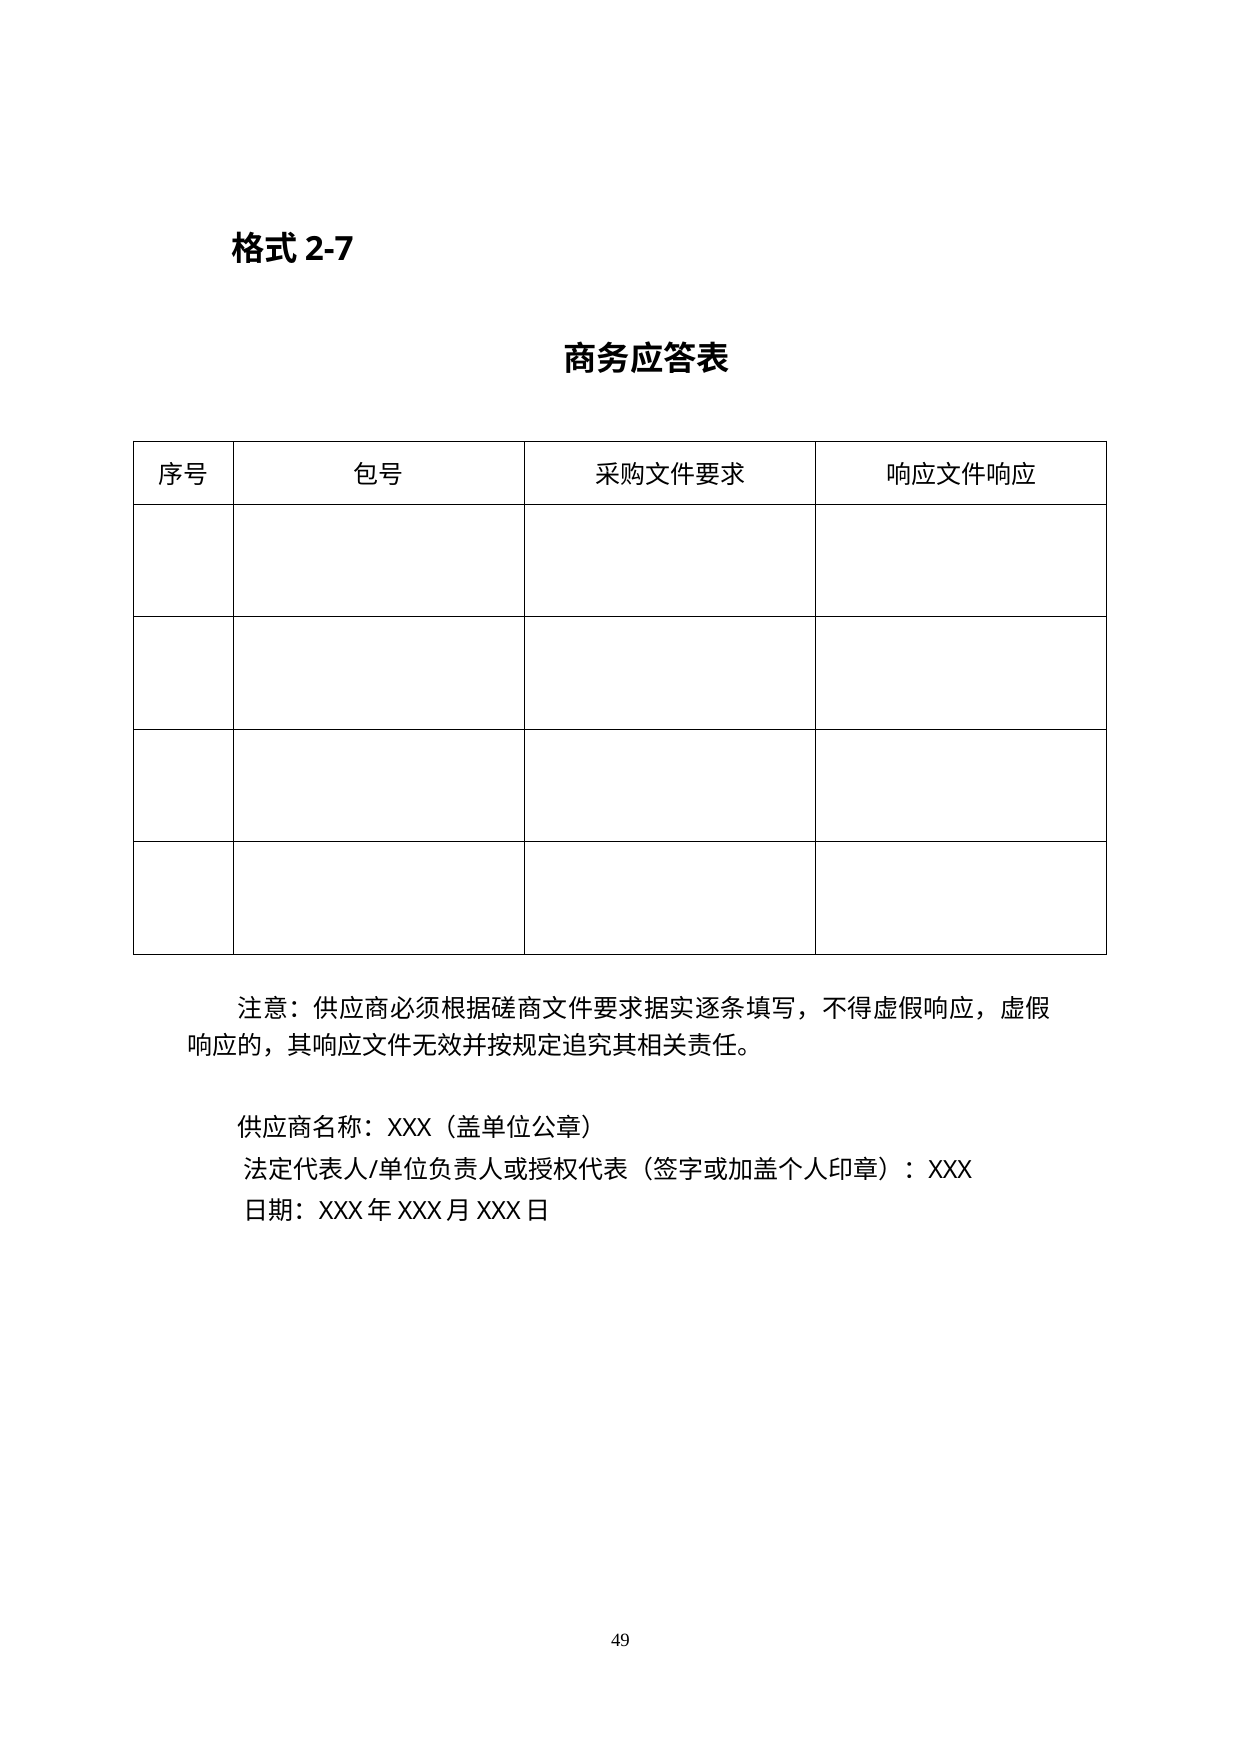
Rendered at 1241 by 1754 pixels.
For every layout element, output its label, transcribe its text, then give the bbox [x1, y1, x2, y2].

table_header 响应文件响应 [816, 442, 1106, 504]
table_cell [816, 505, 1106, 616]
table_cell [525, 842, 815, 954]
table_cell [234, 505, 524, 616]
text 商务应答表 [231, 331, 1053, 380]
table_cell [134, 505, 233, 616]
text 供应商名称：XXX（盖单位公章） [187, 1103, 1053, 1145]
text 日期：XXX年XXX月XXX日 [187, 1186, 1053, 1228]
text 格式2-7 [231, 222, 1053, 271]
table_cell [134, 842, 233, 954]
table_cell [816, 617, 1106, 729]
table_cell [234, 842, 524, 954]
table_header 包号 [234, 442, 524, 504]
table_cell [525, 730, 815, 841]
text 注意：供应商必须根据磋商文件要求据实逐条填写，不得虚假响应，虚假响应的，其响应文件无效并按规定追究其相关责任。 [187, 989, 1053, 1061]
table_header 采购文件要求 [525, 442, 815, 504]
table_cell [234, 730, 524, 841]
table_cell [525, 617, 815, 729]
table_cell [134, 617, 233, 729]
table_cell [525, 505, 815, 616]
table_cell [234, 617, 524, 729]
table_cell [816, 842, 1106, 954]
text 法定代表人/单位负责人或授权代表（签字或加盖个人印章）：XXX [187, 1145, 1053, 1186]
table_header 序号 [134, 442, 233, 504]
table_cell [134, 730, 233, 841]
table_cell [816, 730, 1106, 841]
